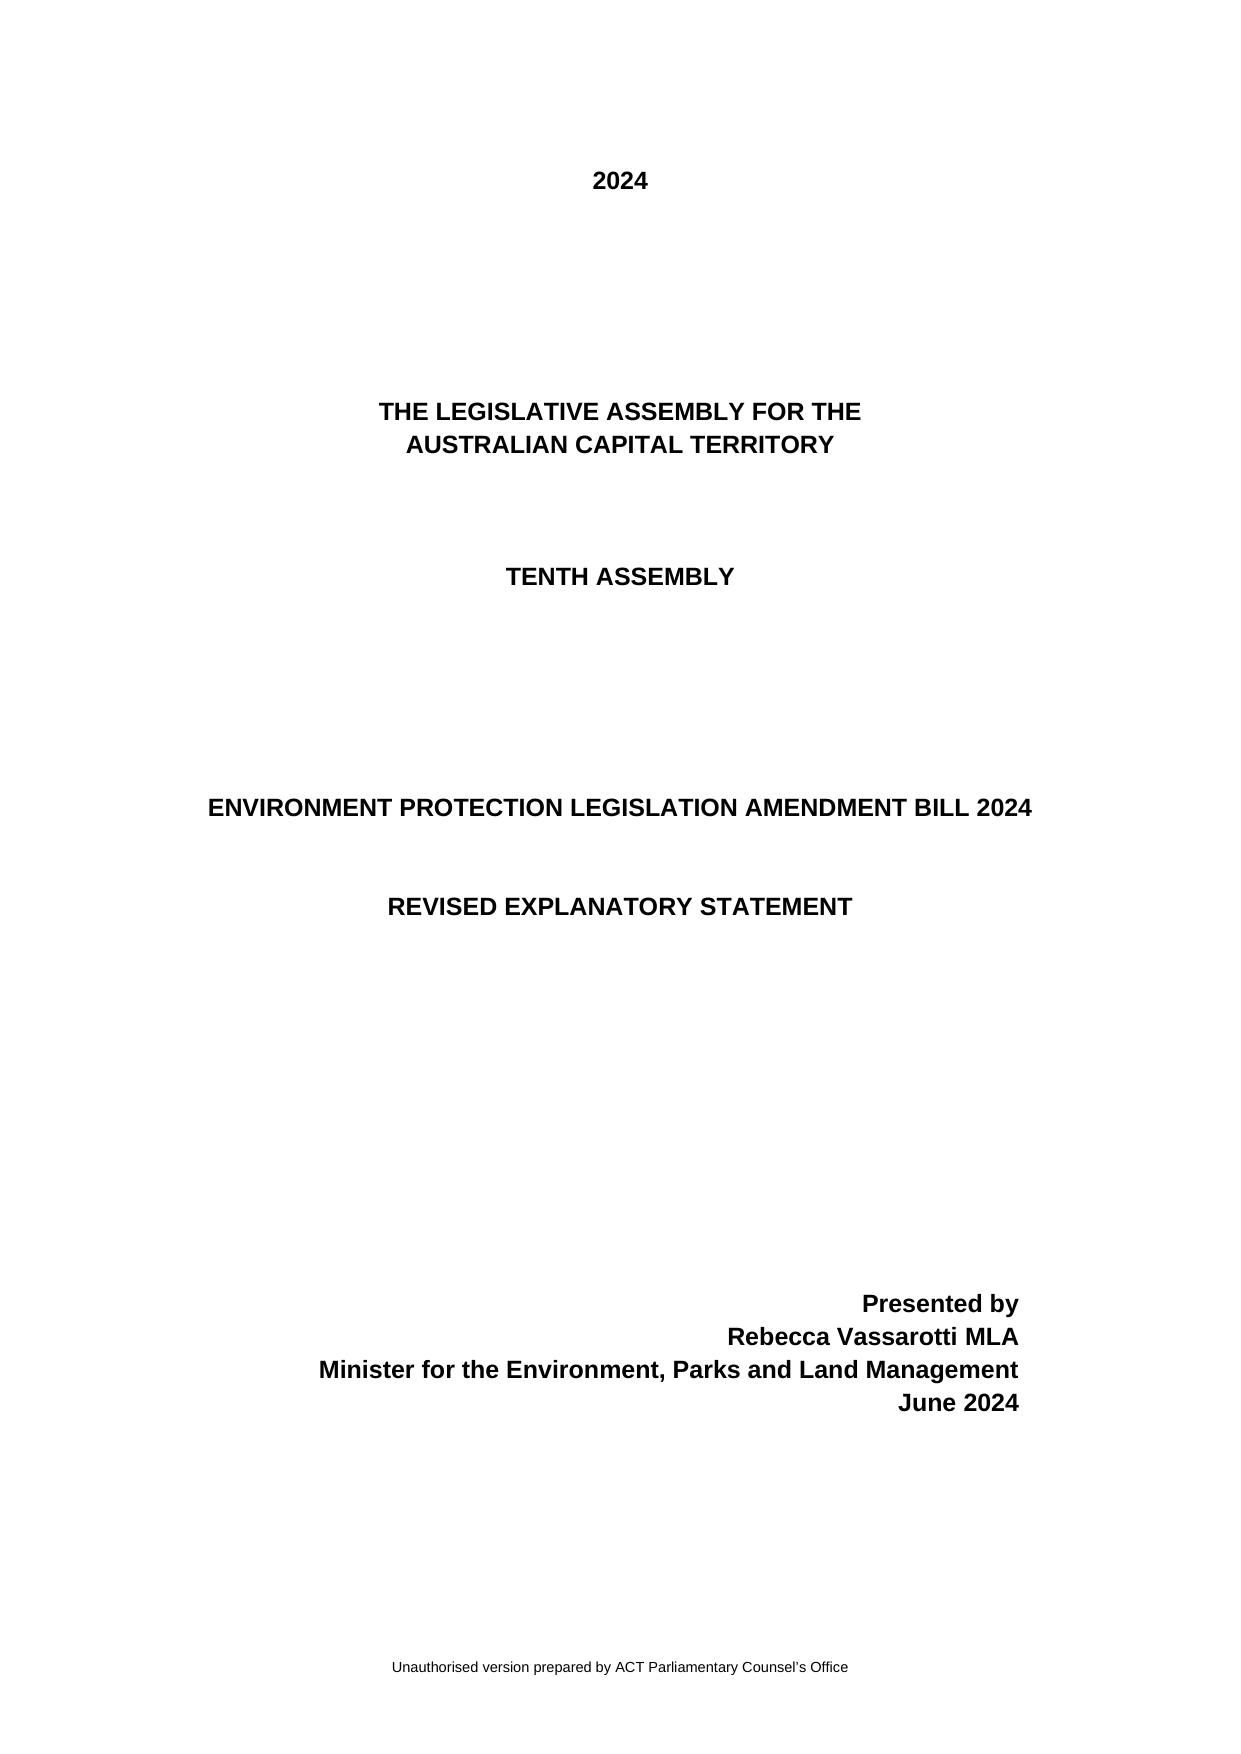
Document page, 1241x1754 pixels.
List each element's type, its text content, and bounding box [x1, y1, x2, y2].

text REVISED EXPLANATORY STATEMENT [150, 892, 1090, 921]
text ENVIRONMENT PROTECTION LEGISLATION AMENDMENT BILL 2024 [150, 793, 1090, 822]
text June 2024 [150, 1388, 1019, 1416]
text Rebecca Vassarotti MLA [150, 1322, 1019, 1350]
text Presented by [150, 1289, 1019, 1317]
text Minister for the Environment, Parks and Land Management [150, 1355, 1019, 1383]
text AUSTRALIAN CAPITAL TERRITORY [150, 430, 1090, 459]
text THE LEGISLATIVE ASSEMBLY FOR THE [150, 397, 1090, 426]
text TENTH ASSEMBLY [150, 562, 1090, 591]
text 2024 [150, 166, 1090, 195]
